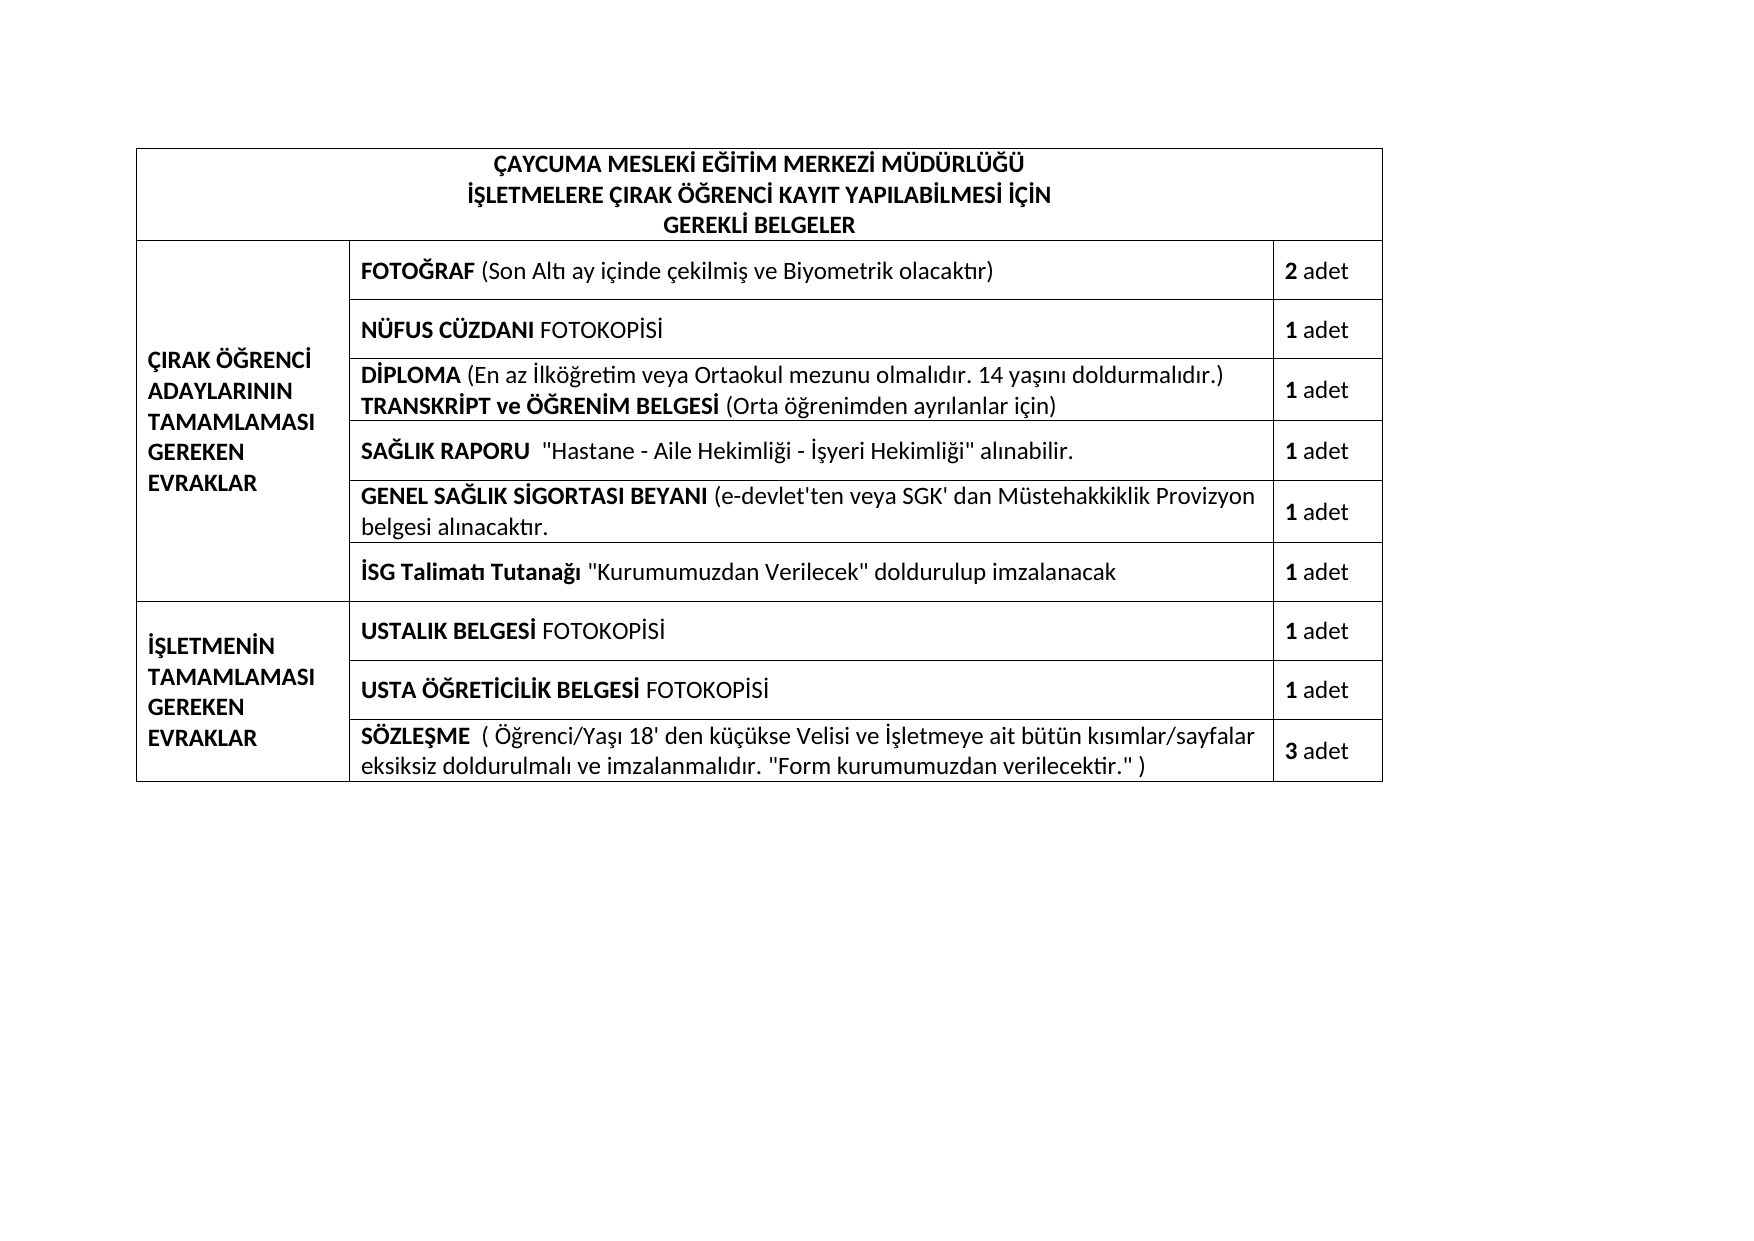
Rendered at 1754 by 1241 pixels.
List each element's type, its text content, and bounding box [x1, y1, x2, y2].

table_cell 1 adet [1274, 543, 1382, 601]
table_cell SÖZLEŞME ( Öğrenci/Yaşı 18' den küçükse Velisi ve İşletmeye ait bütün kısımlar/sayfalar eksiksiz doldurulmalı ve imzalanmalıdır. "Form kurumumuzdan verilecektir." ) [350, 720, 1273, 781]
table_cell 1 adet [1274, 300, 1382, 358]
table_cell 1 adet [1274, 661, 1382, 719]
table_cell İSG Talimatı Tutanağı "Kurumumuzdan Verilecek" doldurulup imzalanacak [350, 543, 1273, 601]
table_cell SAĞLIK RAPORU "Hastane - Aile Hekimliği - İşyeri Hekimliği" alınabilir. [350, 421, 1273, 479]
table_cell GENEL SAĞLIK SİGORTASI BEYANI (e-devlet'ten veya SGK' dan Müstehakkiklik Provizyon belgesi alınacaktır. [350, 481, 1273, 542]
table_cell 1 adet [1274, 359, 1382, 420]
table_cell İŞLETMENİN TAMAMLAMASI GEREKEN EVRAKLAR [137, 602, 349, 781]
table_cell 1 adet [1274, 602, 1382, 660]
table_cell USTA ÖĞRETİCİLİK BELGESİ FOTOKOPİSİ [350, 661, 1273, 719]
table_cell NÜFUS CÜZDANI FOTOKOPİSİ [350, 300, 1273, 358]
table_cell USTALIK BELGESİ FOTOKOPİSİ [350, 602, 1273, 660]
table_cell ÇIRAK ÖĞRENCİ ADAYLARININ TAMAMLAMASI GEREKEN EVRAKLAR [137, 241, 349, 601]
table_cell FOTOĞRAF (Son Altı ay içinde çekilmiş ve Biyometrik olacaktır) [350, 241, 1273, 299]
table_cell 3 adet [1274, 720, 1382, 781]
table_cell DİPLOMA (En az İlköğretim veya Ortaokul mezunu olmalıdır. 14 yaşını doldurmalıdır.) TRANSKRİPT ve ÖĞRENİM BELGESİ (Orta öğrenimden ayrılanlar için) [350, 359, 1273, 420]
table_cell 2 adet [1274, 241, 1382, 299]
table_cell 1 adet [1274, 481, 1382, 542]
table_cell 1 adet [1274, 421, 1382, 479]
table_header ÇAYCUMA MESLEKİ EĞİTİM MERKEZİ MÜDÜRLÜĞÜ İŞLETMELERE ÇIRAK ÖĞRENCİ KAYIT YAPILABİLMESİ İÇİN GEREKLİ BELGELER [137, 149, 1382, 240]
